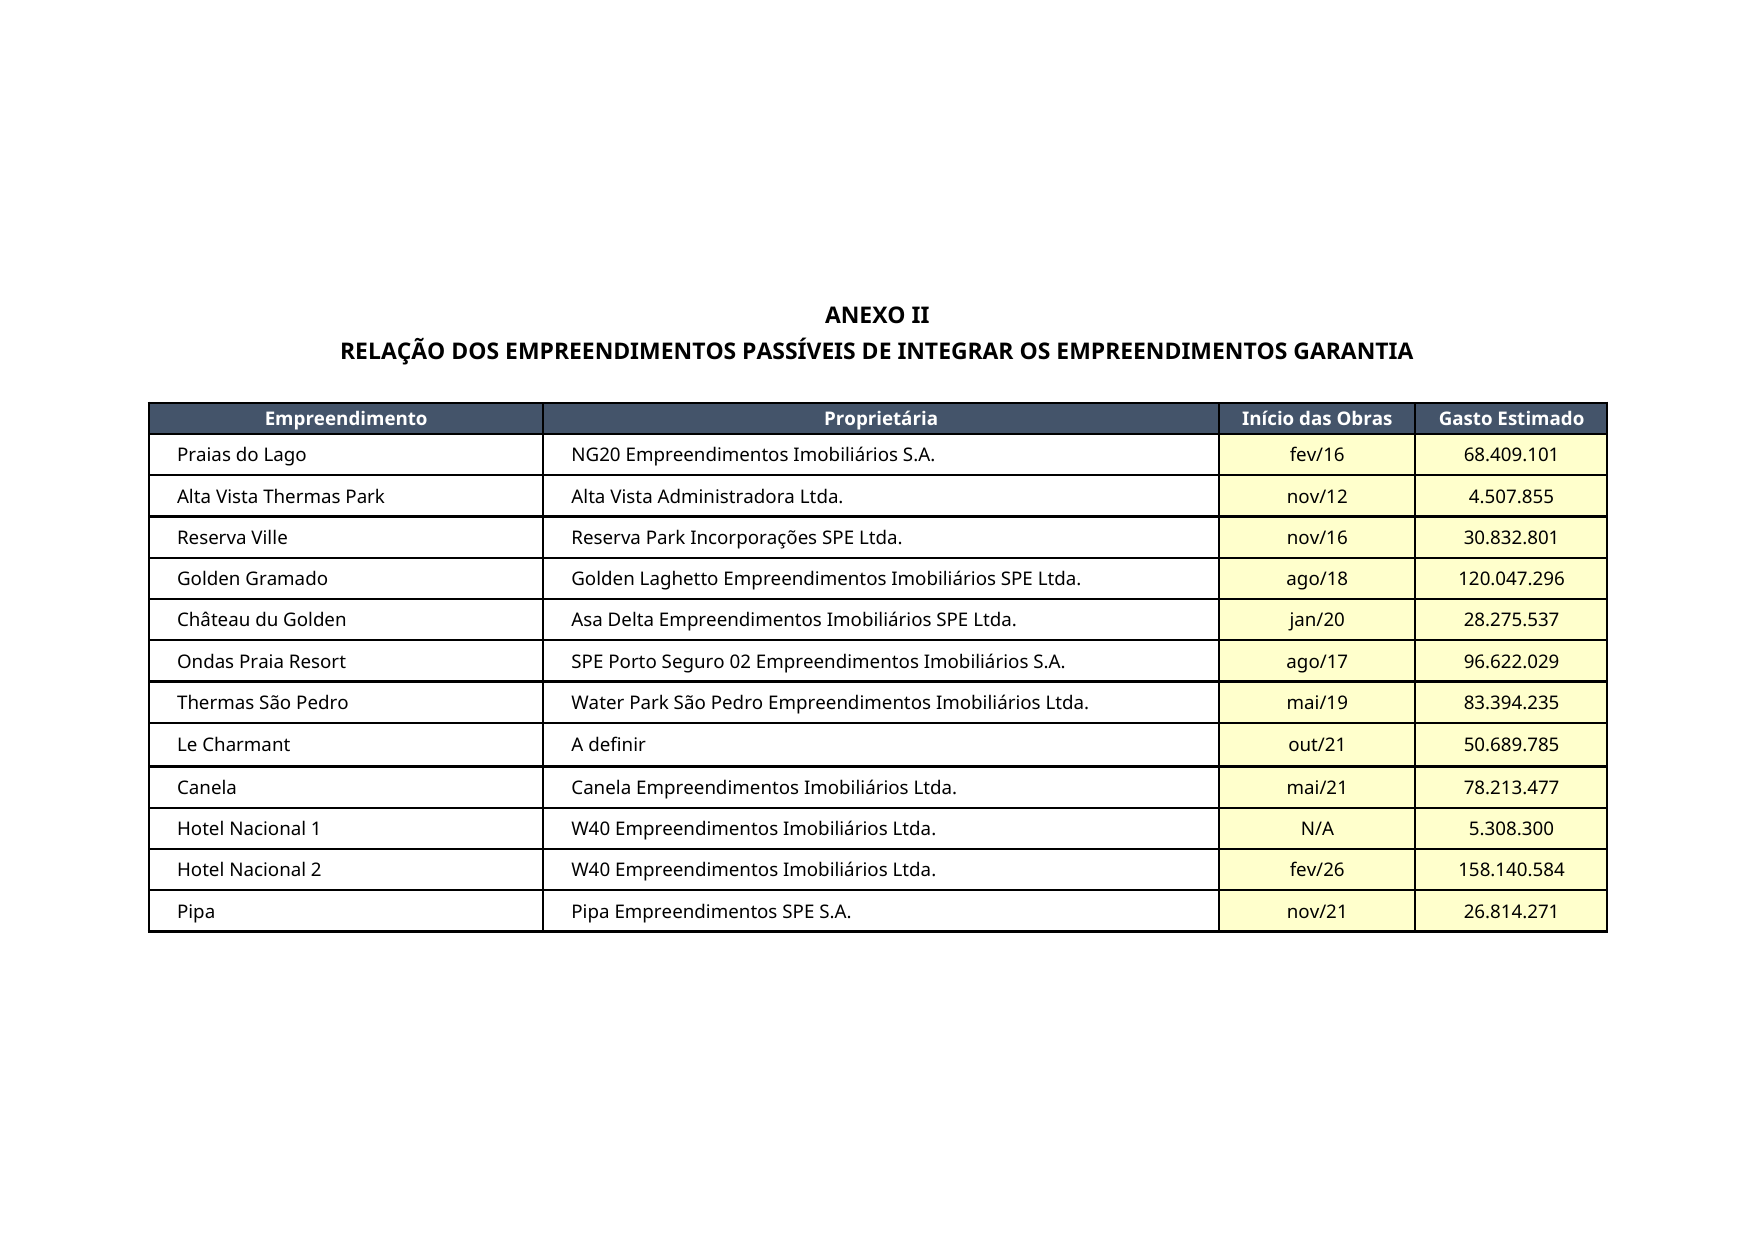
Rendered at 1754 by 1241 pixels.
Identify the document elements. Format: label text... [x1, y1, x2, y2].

table_cell jan/20 [1220, 600, 1414, 639]
table_cell Asa Delta Empreendimentos Imobiliários SPE Ltda. [544, 600, 1218, 639]
table_cell Praias do Lago [150, 435, 542, 474]
table_cell Pipa [150, 891, 542, 930]
table_cell 30.832.801 [1416, 518, 1606, 557]
table_cell Hotel Nacional 2 [150, 850, 542, 889]
table_cell 96.622.029 [1416, 641, 1606, 680]
table_cell Pipa Empreendimentos SPE S.A. [544, 891, 1218, 930]
table_header Gasto Estimado [1416, 404, 1606, 433]
table_cell A definir [544, 724, 1218, 765]
table_cell Château du Golden [150, 600, 542, 639]
table_cell 158.140.584 [1416, 850, 1606, 889]
table_cell Hotel Nacional 1 [150, 809, 542, 848]
table_cell nov/12 [1220, 476, 1414, 515]
table_cell W40 Empreendimentos Imobiliários Ltda. [544, 850, 1218, 889]
table_cell mai/21 [1220, 768, 1414, 807]
table_cell Thermas São Pedro [150, 683, 542, 722]
table_cell 120.047.296 [1416, 559, 1606, 598]
table_header Início das Obras [1220, 404, 1414, 433]
table_cell Le Charmant [150, 724, 542, 765]
table_cell Reserva Ville [150, 518, 542, 557]
table_cell N/A [1220, 809, 1414, 848]
table_cell NG20 Empreendimentos Imobiliários S.A. [544, 435, 1218, 474]
table_cell out/21 [1220, 724, 1414, 765]
table_cell 5.308.300 [1416, 809, 1606, 848]
table_cell fev/16 [1220, 435, 1414, 474]
table_cell W40 Empreendimentos Imobiliários Ltda. [544, 809, 1218, 848]
table_cell 83.394.235 [1416, 683, 1606, 722]
table_header Proprietária [544, 404, 1218, 433]
table_header Empreendimento [150, 404, 542, 433]
table_cell 28.275.537 [1416, 600, 1606, 639]
text ANEXO II [148, 295, 1606, 331]
table_cell 78.213.477 [1416, 768, 1606, 807]
table_cell ago/18 [1220, 559, 1414, 598]
text RELAÇÃO DOS EMPREENDIMENTOS PASSÍVEIS DE INTEGRAR OS EMPREENDIMENTOS GARANTIA [148, 331, 1606, 366]
table_cell Golden Laghetto Empreendimentos Imobiliários SPE Ltda. [544, 559, 1218, 598]
table_cell Canela [150, 768, 542, 807]
table_cell Alta Vista Thermas Park [150, 476, 542, 515]
table_cell Water Park São Pedro Empreendimentos Imobiliários Ltda. [544, 683, 1218, 722]
table_cell nov/16 [1220, 518, 1414, 557]
table_cell SPE Porto Seguro 02 Empreendimentos Imobiliários S.A. [544, 641, 1218, 680]
table_cell 26.814.271 [1416, 891, 1606, 930]
table_cell 68.409.101 [1416, 435, 1606, 474]
table_cell mai/19 [1220, 683, 1414, 722]
table_cell Ondas Praia Resort [150, 641, 542, 680]
table_cell Alta Vista Administradora Ltda. [544, 476, 1218, 515]
table_cell Golden Gramado [150, 559, 542, 598]
table_cell 4.507.855 [1416, 476, 1606, 515]
table_cell nov/21 [1220, 891, 1414, 930]
table_cell 50.689.785 [1416, 724, 1606, 765]
table_cell Reserva Park Incorporações SPE Ltda. [544, 518, 1218, 557]
table_cell Canela Empreendimentos Imobiliários Ltda. [544, 768, 1218, 807]
table_cell ago/17 [1220, 641, 1414, 680]
table_cell fev/26 [1220, 850, 1414, 889]
